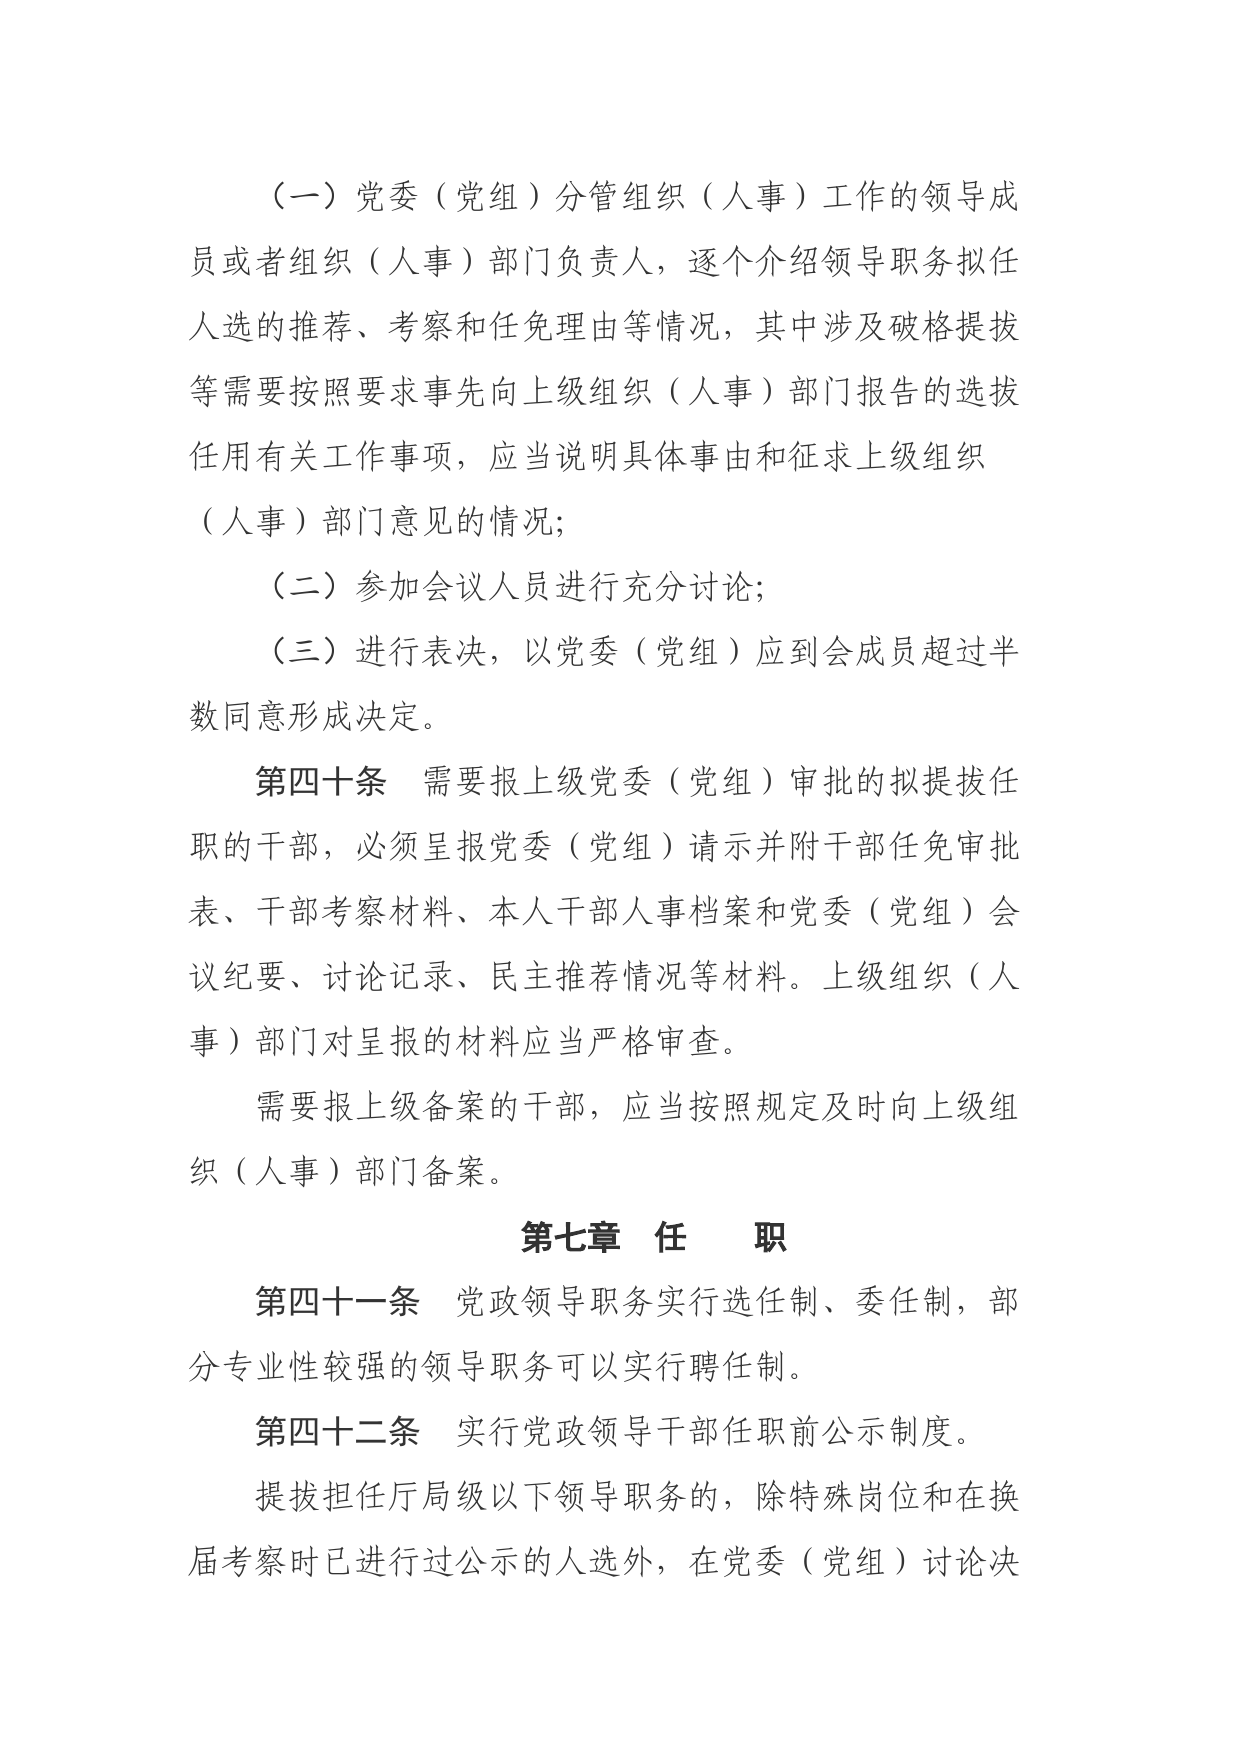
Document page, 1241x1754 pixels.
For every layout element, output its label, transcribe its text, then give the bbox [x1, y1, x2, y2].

text （一）党委（党组）分管组织（人事）工作的领导成员或者组织（人事）部门负责人，逐个介绍领导职务拟任人选的推荐、考察和任免理由等情况，其中涉及破格提拔等需要按照要求事先向上级组织（人事）部门报告的选拔任用有关工作事项，应当说明具体事由和征求上级组织（人事）部门意见的情况； [187, 162, 1053, 552]
text 第四十二条 实行党政领导干部任职前公示制度。 [187, 1397, 1053, 1462]
text 第四十条 需要报上级党委（党组）审批的拟提拔任职的干部，必须呈报党委（党组）请示并附干部任免审批表、干部考察材料、本人干部人事档案和党委（党组）会议纪要、讨论记录、民主推荐情况等材料。上级组织（人事）部门对呈报的材料应当严格审查。 [187, 747, 1053, 1072]
text 第七章 任 职 [187, 1202, 1053, 1267]
text （三）进行表决，以党委（党组）应到会成员超过半数同意形成决定。 [187, 617, 1053, 747]
text 需要报上级备案的干部，应当按照规定及时向上级组织（人事）部门备案。 [187, 1072, 1053, 1202]
text （二）参加会议人员进行充分讨论； [187, 552, 1053, 617]
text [187, 1462, 1053, 1592]
text 第四十一条 党政领导职务实行选任制、委任制，部分专业性较强的领导职务可以实行聘任制。 [187, 1267, 1053, 1397]
